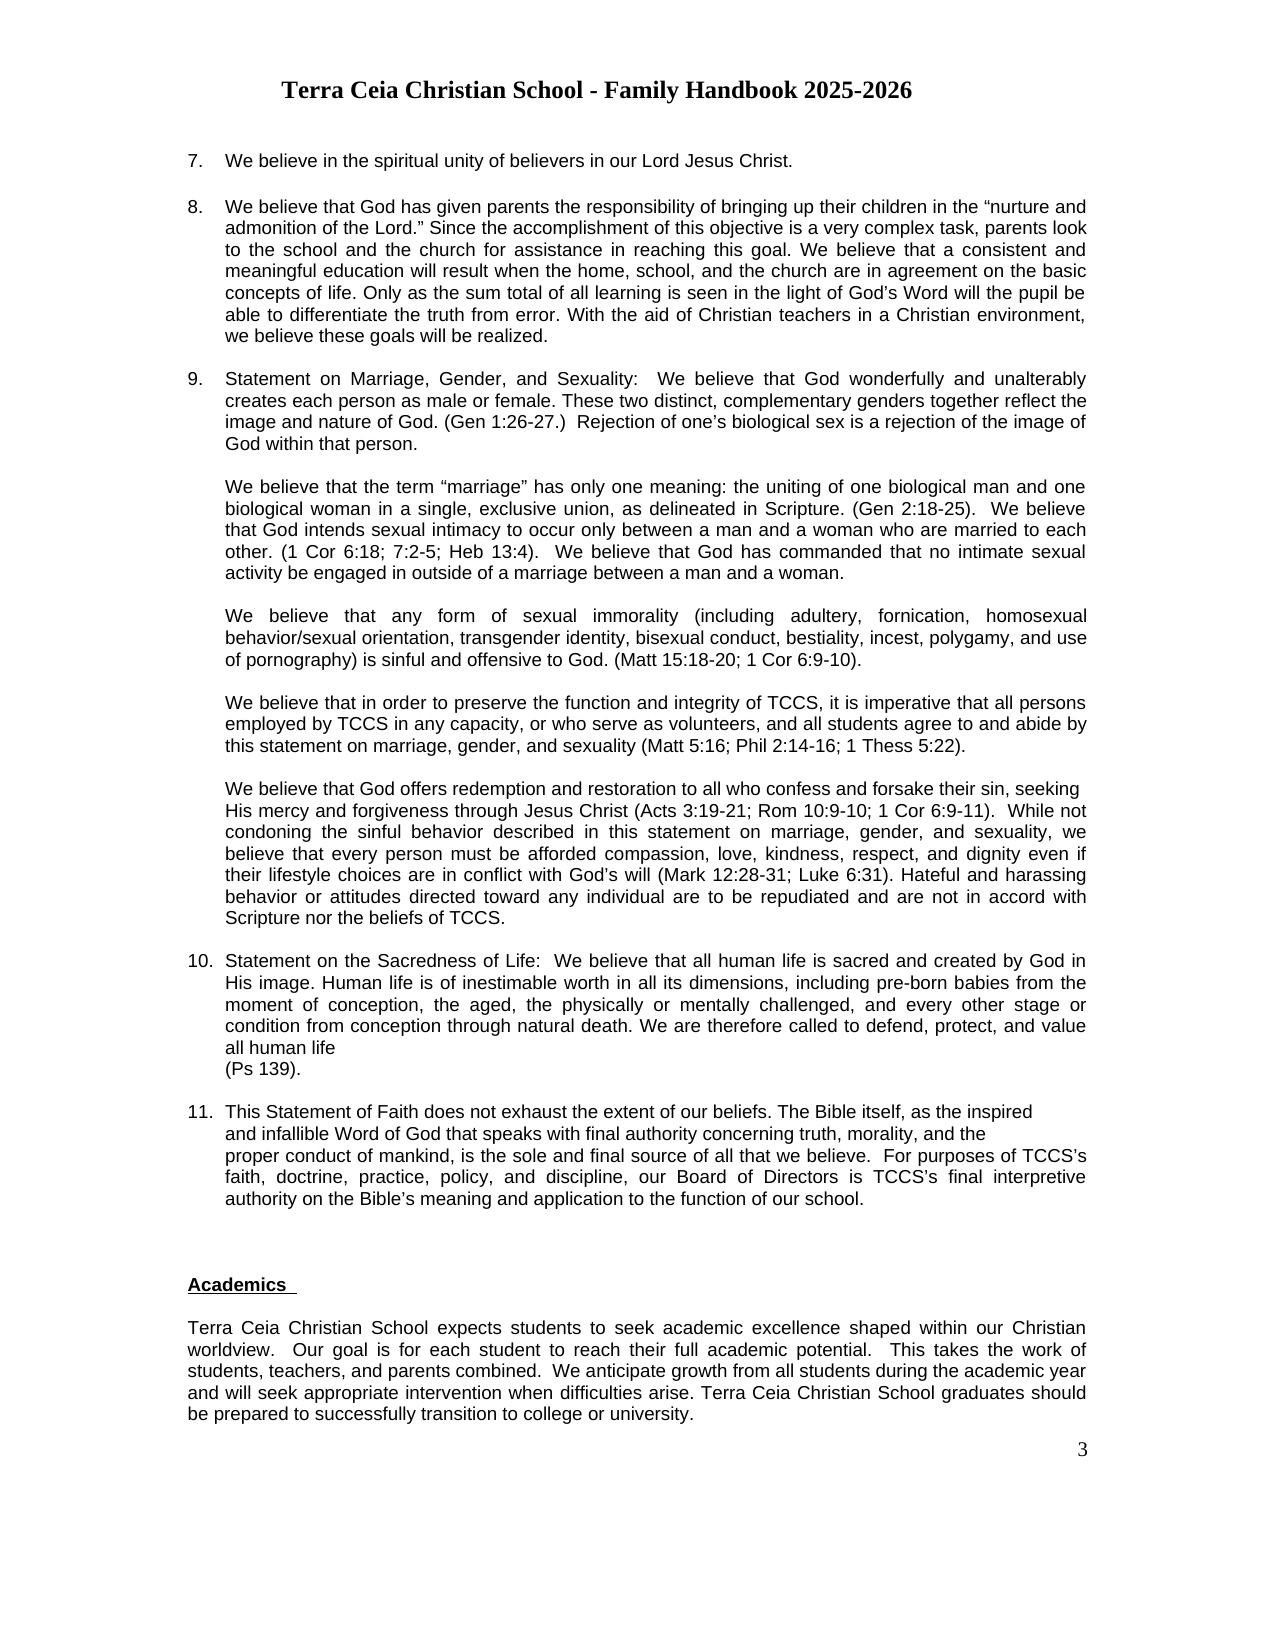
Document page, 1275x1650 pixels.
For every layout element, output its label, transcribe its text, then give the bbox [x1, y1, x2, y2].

text We believe that God offers redemption and restoration to all who confess and forsake their sin, seeking [225, 778, 1087, 799]
text We believe that any form of sexual immorality (including adultery, fornication, homosexual behavior/sexual orientation, transgender identity, bisexual conduct, bestiality, incest, polygamy, and use of pornography) is sinful and offensive to God. (Matt 15:18-20; 1 Cor 6:9-10). [225, 605, 1087, 670]
list This Statement of Faith does not exhaust the extent of our beliefs. The Bible itself, as the inspired [187, 1101, 1087, 1123]
text Terra Ceia Christian School expects students to seek academic excellence shaped within our Christian worldview. Our goal is for each student to reach their full academic potential. This takes the work of students, teachers, and parents combined. We anticipate growth from all students during the academic year and will seek appropriate intervention when difficulties arise. Terra Ceia Christian School graduates should be prepared to successfully transition to college or university. [187, 1317, 1087, 1425]
text His mercy and forgiveness through Jesus Christ (Acts 3:19-21; Rom 10:9-10; 1 Cor 6:9-11). While not condoning the sinful behavior described in this statement on marriage, gender, and sexuality, we believe that every person must be afforded compassion, love, kindness, respect, and dignity even if their lifestyle choices are in conflict with God’s will (Mark 12:28-31; Luke 6:31). Hateful and harassing behavior or attitudes directed toward any individual are to be repudiated and are not in accord with Scripture nor the beliefs of TCCS. [225, 799, 1087, 929]
list and infallible Word of God that speaks with final authority concerning truth, morality, and the [225, 1123, 1087, 1144]
list We believe in the spiritual unity of believers in our Lord Jesus Christ. [187, 150, 1087, 172]
list Statement on the Sacredness of Life: We believe that all human life is sacred and created by God in His image. Human life is of inestimable worth in all its dimensions, including pre-born babies from the moment of conception, the aged, the physically or mentally challenged, and every other stage or condition from conception through natural death. We are therefore called to defend, protect, and value all human life [187, 950, 1087, 1058]
text We believe that in order to preserve the function and integrity of TCCS, it is imperative that all persons employed by TCCS in any capacity, or who serve as volunteers, and all students agree to and abide by this statement on marriage, gender, and sexuality (Matt 5:16; Phil 2:14-16; 1 Thess 5:22). [225, 692, 1087, 756]
list Statement on Marriage, Gender, and Sexuality: We believe that God wonderfully and unalterably creates each person as male or female. These two distinct, complementary genders together reflect the image and nature of God. (Gen 1:26-27.) Rejection of one’s biological sex is a rejection of the image of God within that person. [187, 368, 1087, 454]
text Academics [187, 1274, 1087, 1295]
text We believe that the term “marriage” has only one meaning: the uniting of one biological man and one biological woman in a single, exclusive union, as delineated in Scripture. (Gen 2:18-25). We believe that God intends sexual intimacy to occur only between a man and a woman who are married to each other. (1 Cor 6:18; 7:2-5; Heb 13:4). We believe that God has commanded that no intimate sexual activity be engaged in outside of a marriage between a man and a woman. [225, 476, 1087, 584]
list (Ps 139). [225, 1058, 1087, 1080]
list proper conduct of mankind, is the sole and final source of all that we believe. For purposes of TCCS’s faith, doctrine, practice, policy, and discipline, our Board of Directors is TCCS’s final interpretive authority on the Bible’s meaning and application to the function of our school. [225, 1144, 1087, 1209]
list We believe that God has given parents the responsibility of bringing up their children in the “nurture and admonition of the Lord.” Since the accomplishment of this objective is a very complex task, parents look to the school and the church for assistance in reaching this goal. We believe that a consistent and meaningful education will result when the home, school, and the church are in agreement on the basic concepts of life. Only as the sum total of all learning is seen in the light of God’s Word will the pupil be able to differentiate the truth from error. With the aid of Christian teachers in a Christian environment, we believe these goals will be realized. [187, 196, 1087, 347]
